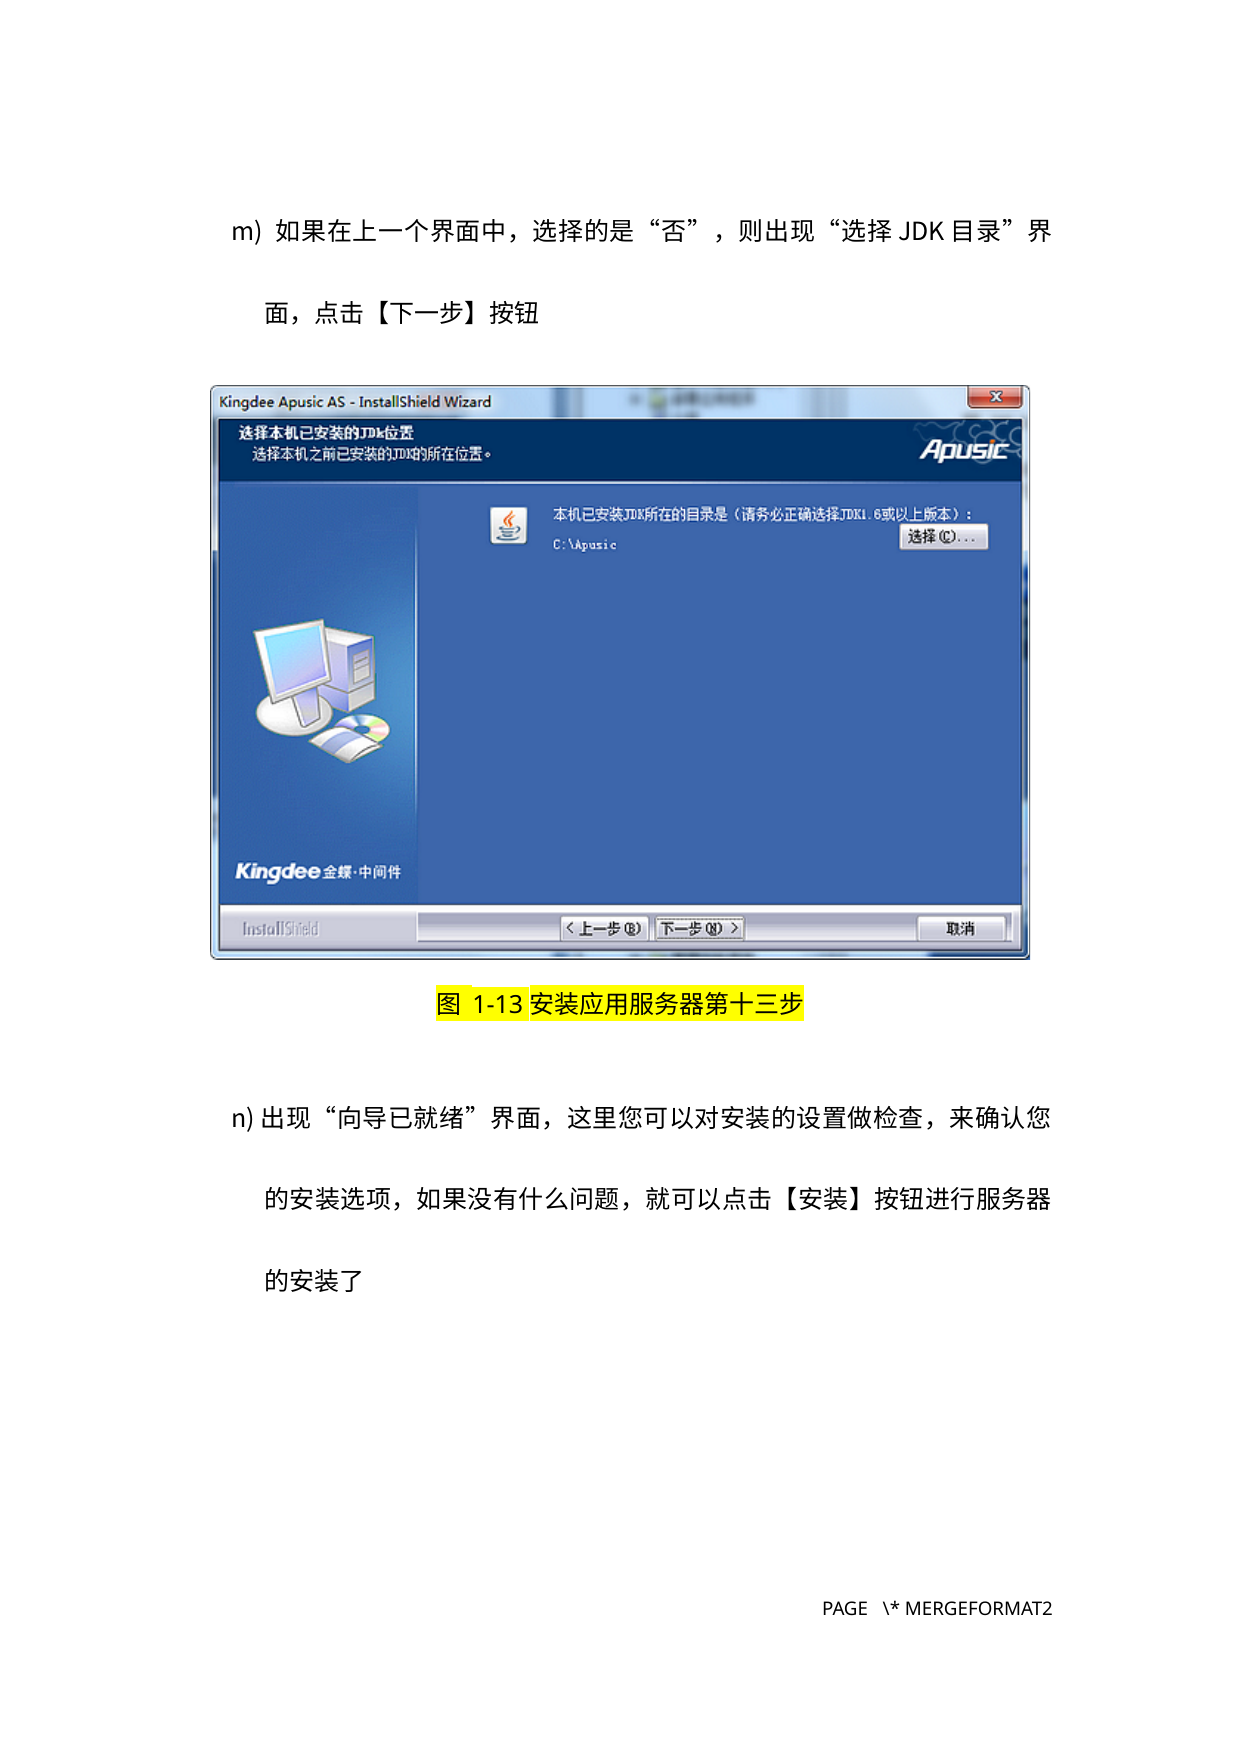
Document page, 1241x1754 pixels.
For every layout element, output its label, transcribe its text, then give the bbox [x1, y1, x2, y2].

list 出现“向导已就绪”界面，这里您可以对安装的设置做检查，来确认您的安装选项，如果没有什么问题，就可以点击【安装】按钮进行服务器的安装了 [231, 1084, 1053, 1312]
list 如果在上一个界面中，选择的是“否”，则出现“选择JDK目录”界面，点击【下一步】按钮 [231, 197, 1053, 344]
text 图 1-13 安装应用服务器第十三步 [187, 970, 1053, 1035]
picture [210, 385, 1031, 960]
